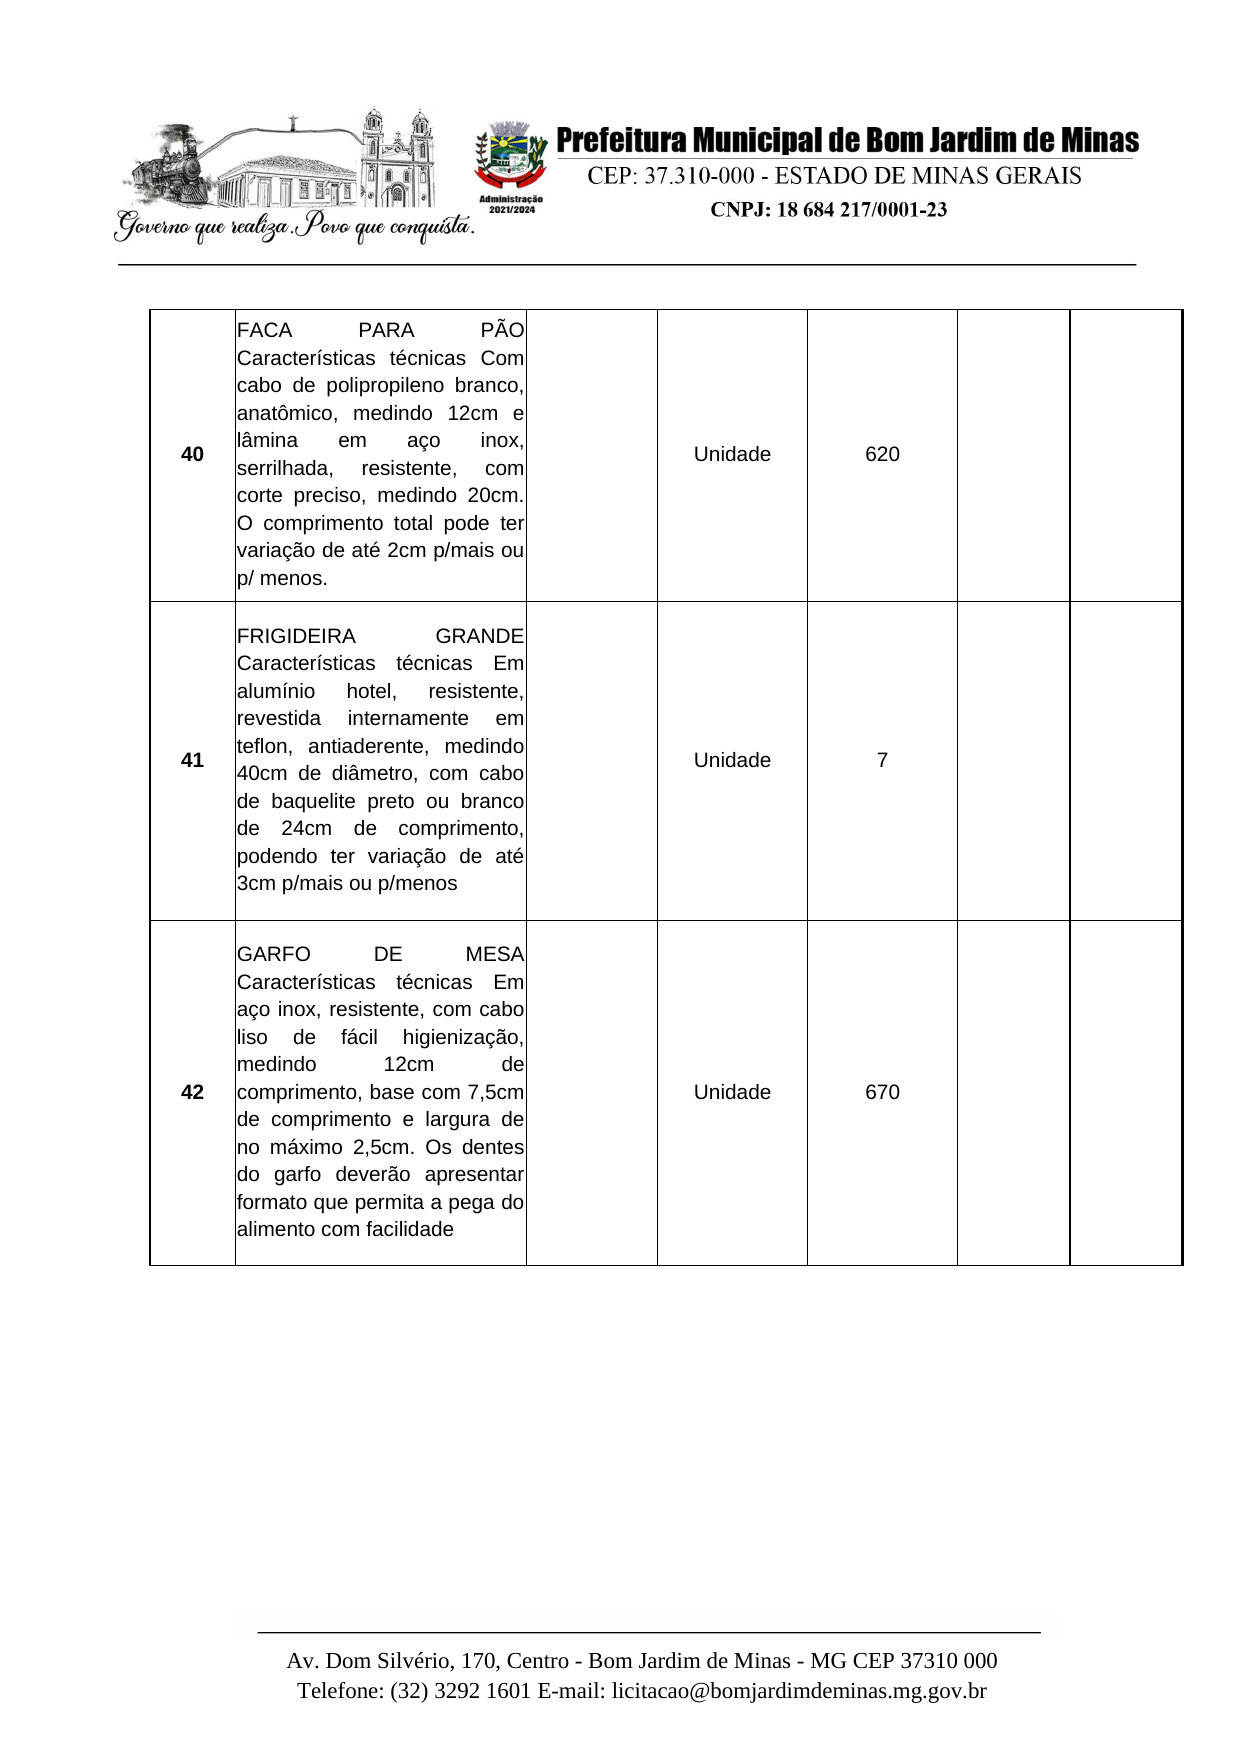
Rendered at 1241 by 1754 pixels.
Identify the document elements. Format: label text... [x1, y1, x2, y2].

table_cell [1071, 310, 1181, 601]
table_cell 41 [151, 602, 235, 919]
table_cell FACA PARA PÃO Características técnicas Com cabo de polipropileno branco, anatômico, medindo 12cm e lâmina em aço inox, serrilhada, resistente, com corte preciso, medindo 20cm. O comprimento total pode ter variação de até 2cm p/mais ou p/ menos. [236, 310, 526, 601]
table_cell GARFO DE MESA Características técnicas Em aço inox, resistente, com cabo liso de fácil higienização, medindo 12cm de comprimento, base com 7,5cm de comprimento e largura de no máximo 2,5cm. Os dentes do garfo deverão apresentar formato que permita a pega do alimento com facilidade [236, 921, 526, 1265]
table_cell [958, 310, 1069, 601]
picture [91, 54, 1158, 305]
table_cell 670 [808, 921, 957, 1265]
table_cell [1071, 921, 1181, 1265]
table_cell [958, 921, 1069, 1265]
table_cell Unidade [658, 602, 807, 919]
table_cell [1071, 602, 1181, 919]
table_cell 42 [151, 921, 235, 1265]
picture [226, 1611, 1058, 1643]
table_cell [958, 602, 1069, 919]
table_cell [527, 602, 657, 919]
table_cell [527, 921, 657, 1265]
table_cell Unidade [658, 921, 807, 1265]
table_cell 40 [151, 310, 235, 601]
table_cell [527, 310, 657, 601]
table_cell 620 [808, 310, 957, 601]
table_cell FRIGIDEIRA GRANDE Características técnicas Em alumínio hotel, resistente, revestida internamente em teflon, antiaderente, medindo 40cm de diâmetro, com cabo de baquelite preto ou branco de 24cm de comprimento, podendo ter variação de até 3cm p/mais ou p/menos [236, 602, 526, 919]
table_cell Unidade [658, 310, 807, 601]
table_cell 7 [808, 602, 957, 919]
